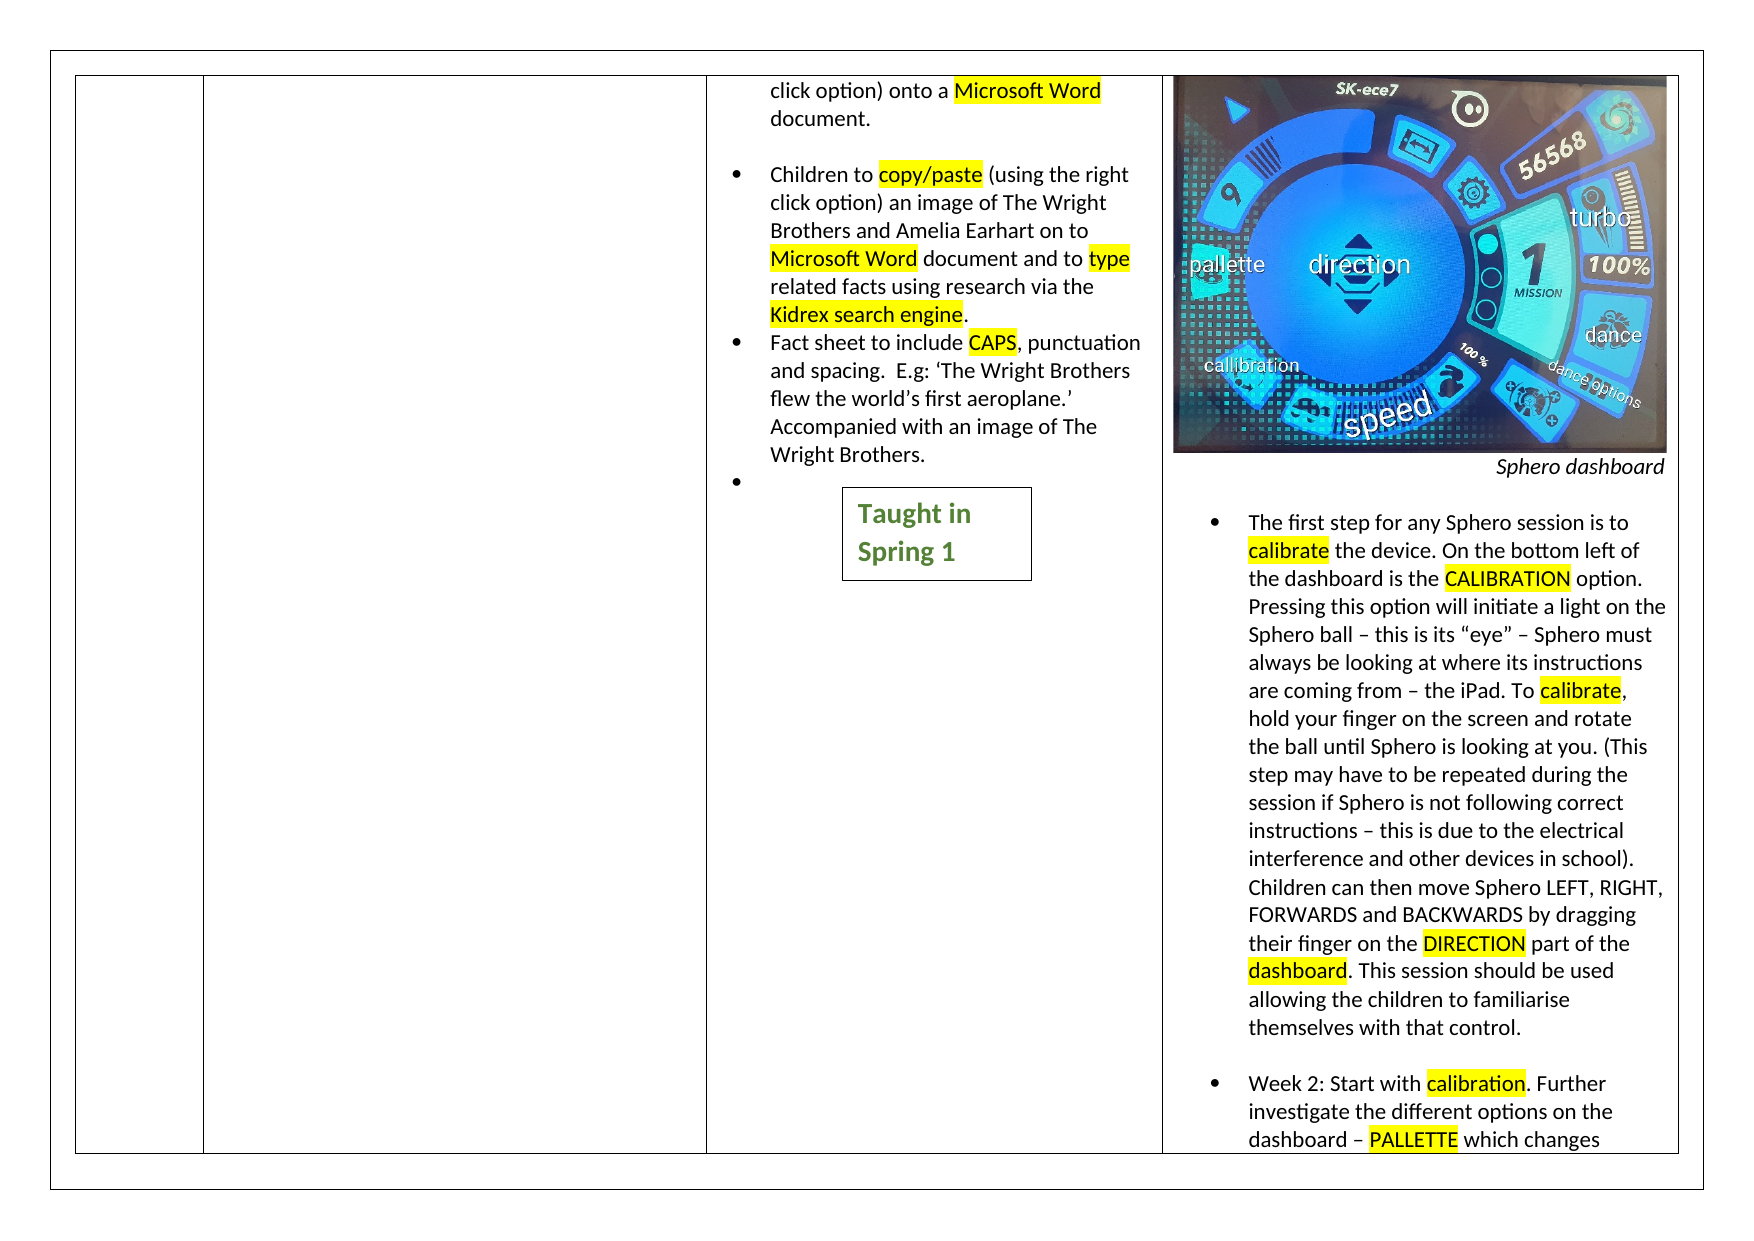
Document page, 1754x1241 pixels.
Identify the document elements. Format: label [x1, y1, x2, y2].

table_cell [76, 76, 203, 1153]
picture [1173, 76, 1667, 453]
table_cell [1163, 76, 1678, 1153]
table_cell [707, 76, 1162, 1153]
table_cell [204, 76, 706, 1153]
